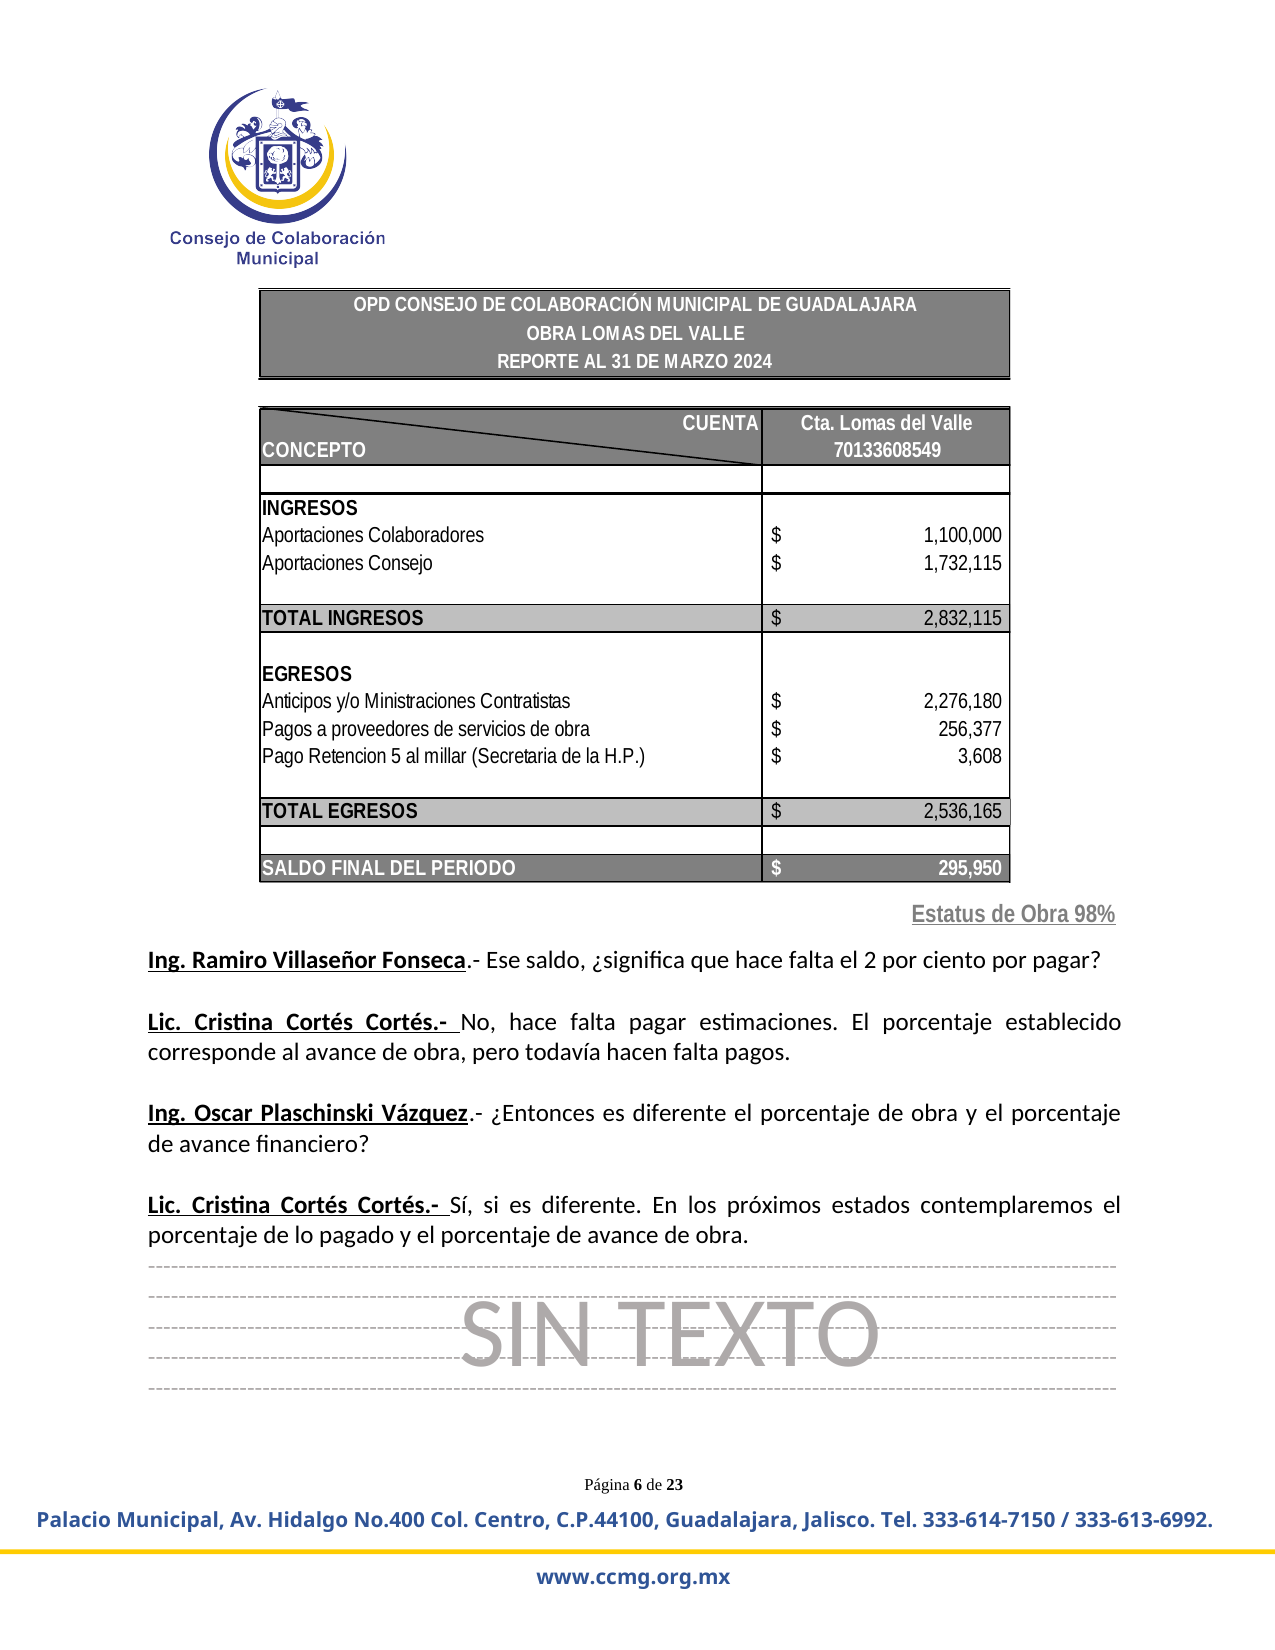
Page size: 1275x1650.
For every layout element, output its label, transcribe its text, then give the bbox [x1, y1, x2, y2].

text Ing. Oscar Plaschinski Vázquez.- ¿Entonces es diferente el porcentaje de obra y el porcentaje de avance financiero? [148, 1097, 1122, 1158]
text Lic. Cristina Cortés Cortés.- No, hace falta pagar estimaciones. El porcentaje establecido corresponde al avance de obra, pero todavía hacen falta pagos. [148, 1006, 1122, 1067]
text Ing. Ramiro Villaseñor Fonseca.- Ese saldo, ¿significa que hace falta el 2 por ciento por pagar? [148, 945, 1122, 975]
text ----------------------------------------------------------------------------------------------------------------------------------------------------------------------------------------------------------------------------------------------------------------------------------------------------------------------------------------------------------------------------------------------------------------------------------------------------------------------------------------------------------------------------------------------------------------------------------------------------------------------------------------------------------- [148, 1250, 1122, 1402]
text Lic. Cristina Cortés Cortés.- Sí, si es diferente. En los próximos estados contemplaremos el porcentaje de lo pagado y el porcentaje de avance de obra. [148, 1189, 1122, 1250]
